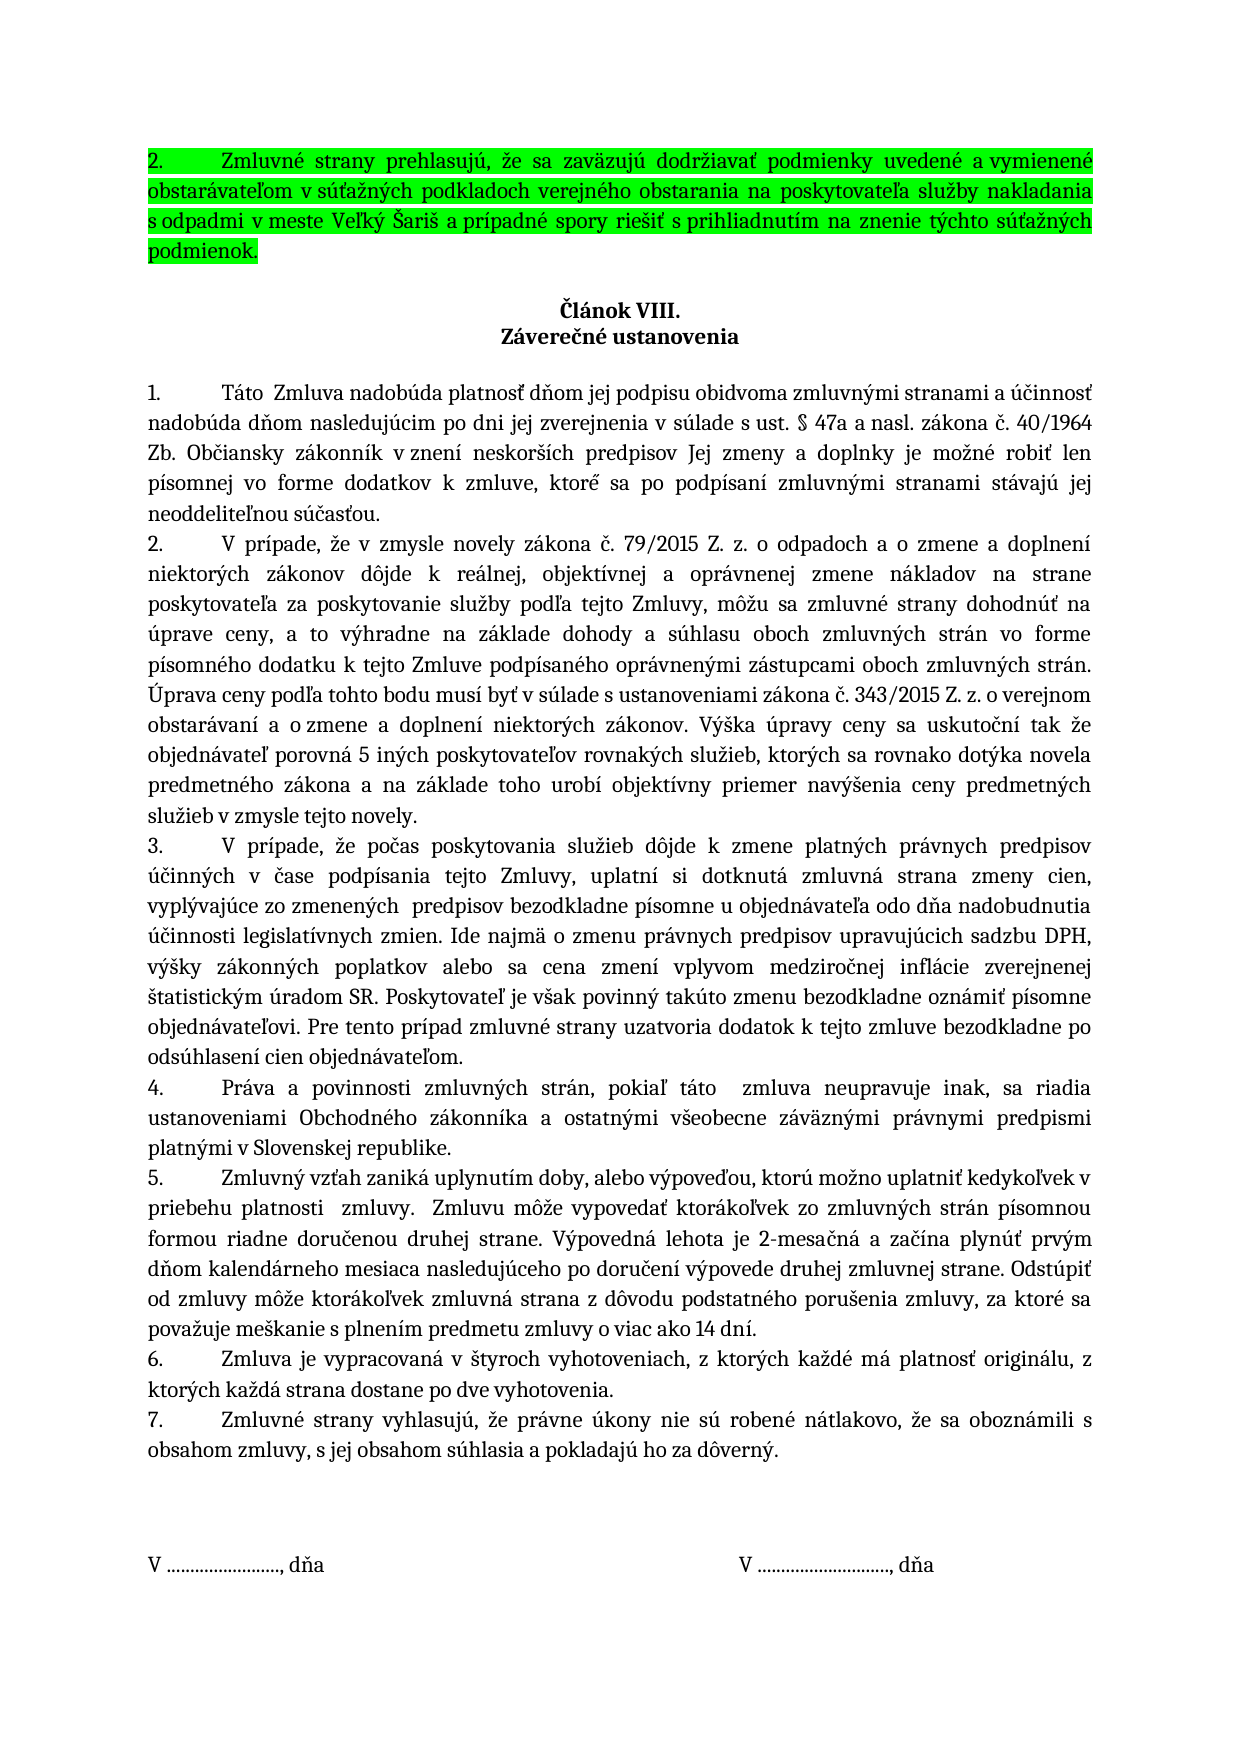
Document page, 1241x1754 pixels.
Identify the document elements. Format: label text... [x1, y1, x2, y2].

list Práva a povinnosti zmluvných strán, pokiaľ táto zmluva neupravuje inak, sa riadia ustanoveniami Obchodného zákonníka a ostatnými všeobecne záväznými právnymi predpismi platnými v Slovenskej republike. [148, 1074, 1093, 1161]
text Záverečné ustanovenia [148, 324, 1093, 350]
list Zmluva je vypracovaná v štyroch vyhotoveniach, z ktorých každé má platnosť originálu, z ktorých každá strana dostane po dve vyhotovenia. [148, 1346, 1093, 1403]
list V prípade, že počas poskytovania služieb dôjde k zmene platných právnych predpisov účinných v čase podpísania tejto Zmluvy, uplatní si dotknutá zmluvná strana zmeny cien, vyplývajúce zo zmenených predpisov bezodkladne písomne u objednávateľa odo dňa nadobudnutia účinnosti legislatívnych zmien. Ide najmä o zmenu právnych predpisov upravujúcich sadzbu DPH, výšky zákonných poplatkov alebo sa cena zmení vplyvom medziročnej inflácie zverejnenej štatistickým úradom SR. Poskytovateľ je však povinný takúto zmenu bezodkladne oznámiť písomne objednávateľovi. Pre tento prípad zmluvné strany uzatvoria dodatok k tejto zmluve bezodkladne po odsúhlasení cien objednávateľom. [148, 833, 1093, 1070]
list Zmluvné strany vyhlasujú, že právne úkony nie sú robené nátlakovo, že sa oboznámili s obsahom zmluvy, s jej obsahom súhlasia a pokladajú ho za dôverný. [148, 1407, 1093, 1463]
list Zmluvný vzťah zaniká uplynutím doby, alebo výpoveďou, ktorú možno uplatniť kedykoľvek v priebehu platnosti zmluvy. Zmluvu môže vypovedať ktorákoľvek zo zmluvných strán písomnou formou riadne doručenou druhej strane. Výpovedná lehota je 2-mesačná a začína plynúť prvým dňom kalendárneho mesiaca nasledujúceho po doručení výpovede druhej zmluvnej strane. Odstúpiť od zmluvy môže ktorákoľvek zmluvná strana z dôvodu podstatného porušenia zmluvy, za ktoré sa považuje meškanie s plnením predmetu zmluvy o viac ako 14 dní. [148, 1165, 1093, 1342]
list Táto Zmluva nadobúda platnosť̌ dňom jej podpisu obidvoma zmluvnými stranami a účinnosť nadobúda dňom nasledujúcim po dni jej zverejnenia v súlade s ust. § 47a a nasl. zákona č. 40/1964 Zb. Občiansky zákonník v znení neskorších predpisov Jej zmeny a doplnky je možné robiť len písomnej vo forme dodatkov k zmluve, ktoré́ sa po podpísaní zmluvnými stranami stávajú jej neoddeliteľnou súčasťou. [148, 379, 1093, 527]
text V ........................, dňa V ............................, dňa [148, 1552, 1093, 1608]
text Článok VIII. [148, 298, 1093, 324]
list V prípade, že v zmysle novely zákona č. 79/2015 Z. z. o odpadoch a o zmene a doplnení niektorých zákonov dôjde k reálnej, objektívnej a oprávnenej zmene nákladov na strane poskytovateľa za poskytovanie služby podľa tejto Zmluvy, môžu sa zmluvné strany dohodnúť na úprave ceny, a to výhradne na základe dohody a súhlasu oboch zmluvných strán vo forme písomného dodatku k tejto Zmluve podpísaného oprávnenými zástupcami oboch zmluvných strán. Úprava ceny podľa tohto bodu musí byť v súlade s ustanoveniami zákona č. 343/2015 Z. z. o verejnom obstarávaní a o zmene a doplnení niektorých zákonov. Výška úpravy ceny sa uskutoční tak že objednávateľ porovná 5 iných poskytovateľov rovnakých služieb, ktorých sa rovnako dotýka novela predmetného zákona a na základe toho urobí objektívny priemer navýšenia ceny predmetných služieb v zmysle tejto novely. [148, 531, 1093, 829]
list Zmluvné strany prehlasujú, že sa zaväzujú dodržiavať podmienky uvedené a vymienené obstarávateľom v súťažných podkladoch verejného obstarania na poskytovateľa služby nakladania s odpadmi v meste Veľký Šariš a prípadné spory riešiť s prihliadnutím na znenie týchto súťažných podmienok. [148, 204, 1093, 264]
